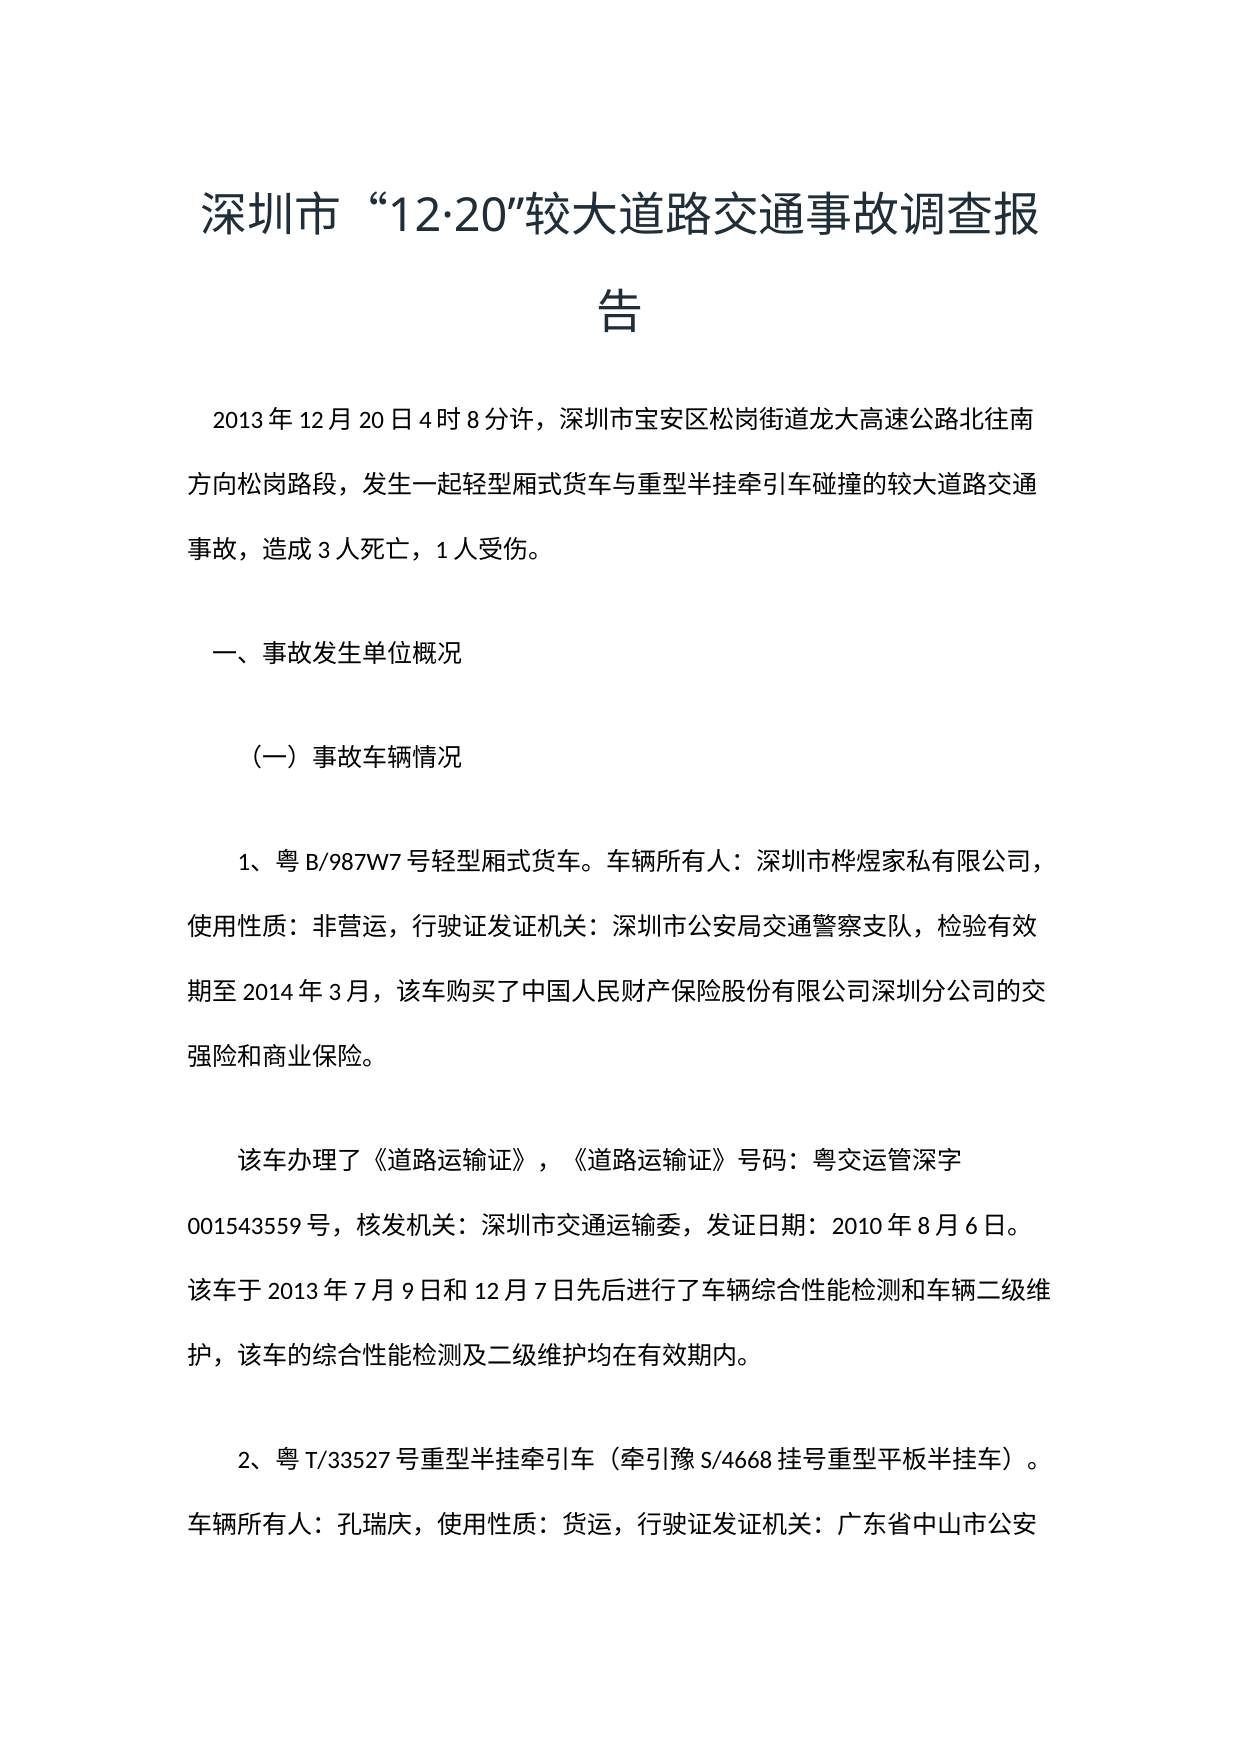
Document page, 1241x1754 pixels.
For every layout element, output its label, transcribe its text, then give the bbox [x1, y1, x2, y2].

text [187, 1425, 1053, 1555]
text 2013年12月20日4时8分许，深圳市宝安区松岗街道龙大高速公路北往南方向松岗路段，发生一起轻型厢式货车与重型半挂牵引车碰撞的较大道路交通事故，造成3人死亡，1人受伤。 [187, 385, 1053, 580]
text 该车办理了《道路运输证》，《道路运输证》号码：粤交运管深字001543559号，核发机关：深圳市交通运输委，发证日期：2010年8月6日。该车于2013年7月9日和12月7日先后进行了车辆综合性能检测和车辆二级维护，该车的综合性能检测及二级维护均在有效期内。 [187, 1126, 1053, 1386]
subtitle 深圳市“12·20”较大道路交通事故调查报告 [187, 162, 1053, 357]
text 1、粤B/987W7号轻型厢式货车。车辆所有人：深圳市桦煜家私有限公司，使用性质：非营运，行驶证发证机关：深圳市公安局交通警察支队，检验有效期至2014年3月，该车购买了中国人民财产保险股份有限公司深圳分公司的交强险和商业保险。 [187, 827, 1053, 1087]
text 一、事故发生单位概况 [187, 619, 1053, 684]
text （一）事故车辆情况 [187, 723, 1053, 788]
